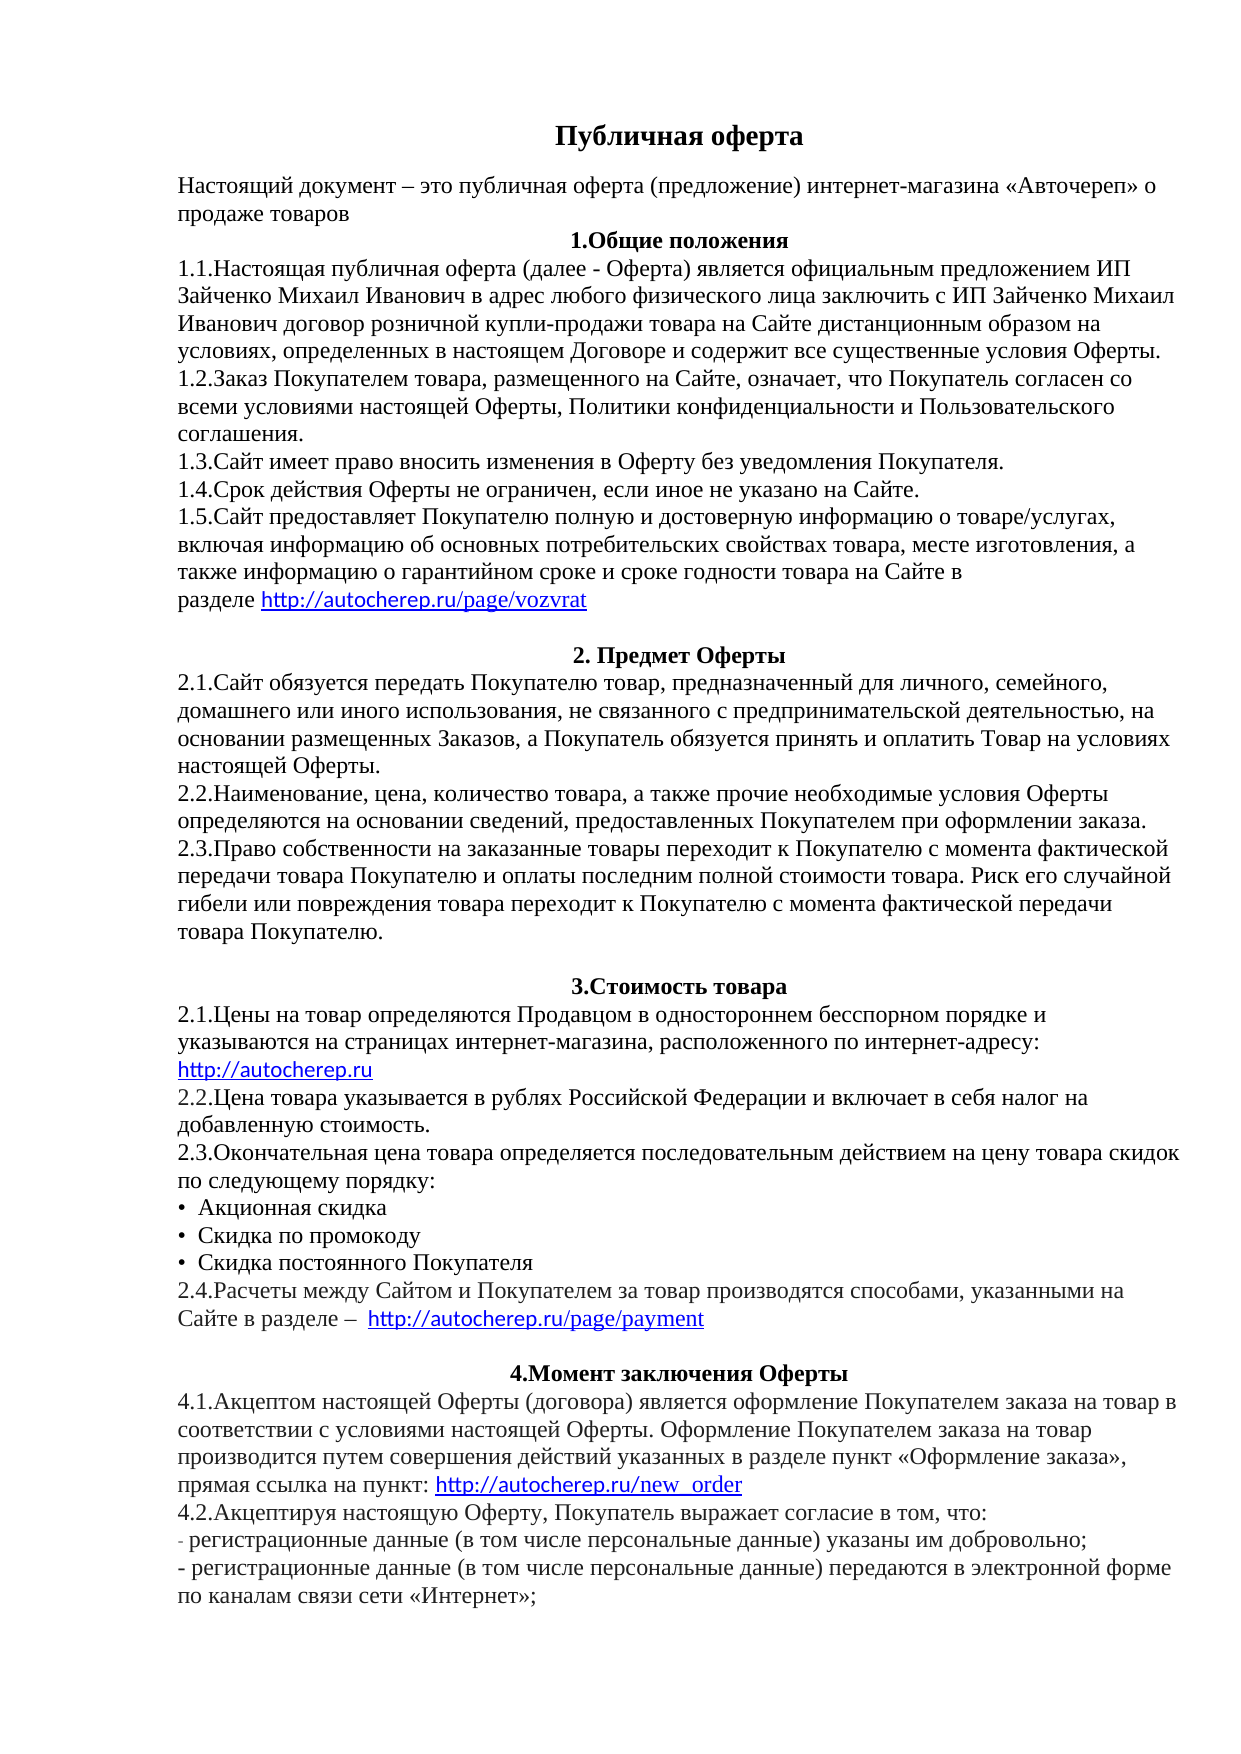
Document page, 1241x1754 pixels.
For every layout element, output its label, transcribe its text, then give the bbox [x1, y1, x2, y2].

text 1.5.Сайт предоставляет Покупателю полную и достоверную информацию о товаре/услугах, включая информацию об основных потребительских свойствах товара, месте изготовления, а также информацию о гарантийном сроке и сроке годности товара на Сайте в разделе http://autocherep.ru/page/vozvrat [177, 502, 1181, 613]
text 4.1.Акцептом настоящей Оферты (договора) является оформление Покупателем заказа на товар в соответствии с условиями настоящей Оферты. Оформление Покупателем заказа на товар производится путем совершения действий указанных в разделе пункт «Оформление заказа», прямая ссылка на пункт: http://autocherep.ru/new_order [177, 1387, 1181, 1498]
text 1.1.Настоящая публичная оферта (далее - Оферта) является официальным предложением ИП Зайченко Михаил Иванович в адрес любого физического лица заключить с ИП Зайченко Михаил Иванович договор розничной купли-продажи товара на Сайте дистанционным образом на условиях, определенных в настоящем Договоре и содержит все существенные условия Оферты. [177, 254, 1181, 364]
text 2.1.Цены на товар определяются Продавцом в одностороннем бесспорном порядке и указываются на страницах интернет-магазина, расположенного по интернет-адресу: http://autocherep.ru [177, 999, 1181, 1083]
text 4.Момент заключения Оферты [177, 1359, 1181, 1387]
text 1.Общие положения [177, 226, 1181, 254]
text 2.3.Окончательная цена товара определяется последовательным действием на цену товара скидок по следующему порядку: • Акционная скидка • Скидка по промокоду • Скидка постоянного Покупателя [177, 1138, 1181, 1276]
text 1.4.Срок действия Оферты не ограничен, если иное не указано на Сайте. [177, 474, 1181, 502]
text 2.1.Сайт обязуется передать Покупателю товар, предназначенный для личного, семейного, домашнего или иного использования, не связанного с предпринимательской деятельностью, на основании размещенных Заказов, а Покупатель обязуется принять и оплатить Товар на условиях настоящей Оферты. [177, 668, 1181, 779]
text 2.2.Наименование, цена, количество товара, а также прочие необходимые условия Оферты определяются на основании сведений, предоставленных Покупателем при оформлении заказа. [177, 779, 1181, 834]
text 2.2.Цена товара указывается в рублях Российской Федерации и включает в себя налог на добавленную стоимость. [177, 1083, 1181, 1138]
text 4.2.Акцептируя настоящую Оферту, Покупатель выражает согласие в том, что: [177, 1498, 1181, 1526]
text 2.4.Расчеты между Сайтом и Покупателем за товар производятся способами, указанными на Сайте в разделе – http://autocherep.ru/page/payment [177, 1276, 1181, 1332]
text 3.Стоимость товара [177, 972, 1181, 999]
text 1.3.Сайт имеет право вносить изменения в Оферту без уведомления Покупателя. [177, 447, 1181, 474]
text - регистрационные данные (в том числе персональные данные) указаны им добровольно; [177, 1526, 1181, 1553]
text Публичная оферта [177, 118, 1181, 152]
text 2. Предмет Оферты [177, 641, 1181, 668]
text Настоящий документ – это публичная оферта (предложение) интернет-магазина «Авточереп» о продаже товаров [177, 171, 1181, 226]
text 2.3.Право собственности на заказанные товары переходит к Покупателю с момента фактической передачи товара Покупателю и оплаты последним полной стоимости товара. Риск его случайной гибели или повреждения товара переходит к Покупателю с момента фактической передачи товара Покупателю. [177, 834, 1181, 944]
text - регистрационные данные (в том числе персональные данные) передаются в электронной форме по каналам связи сети «Интернет»; [177, 1553, 1181, 1608]
text 1.2.Заказ Покупателем товара, размещенного на Сайте, означает, что Покупатель согласен со всеми условиями настоящей Оферты, Политики конфиденциальности и Пользовательского соглашения. [177, 364, 1181, 447]
